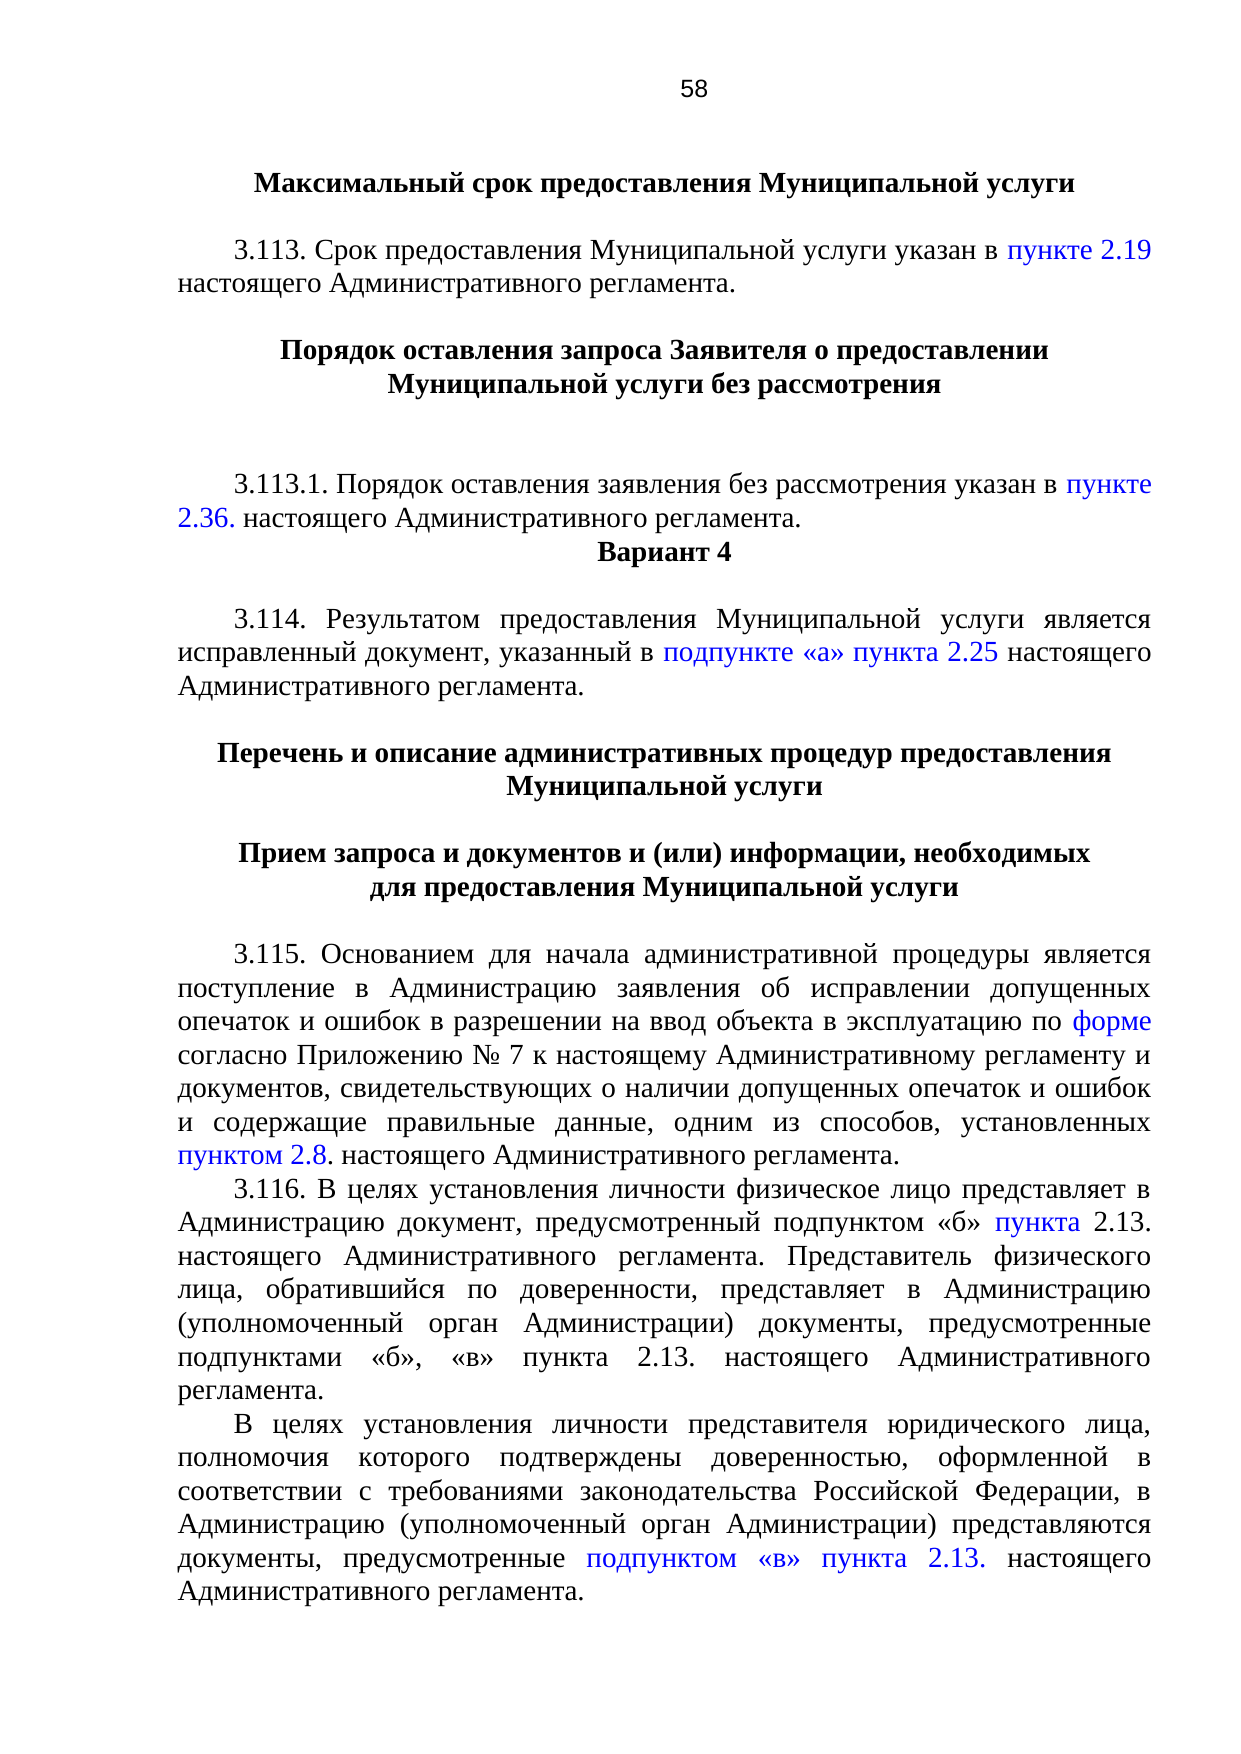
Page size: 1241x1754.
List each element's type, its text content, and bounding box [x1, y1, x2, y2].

text Вариант 4 [177, 534, 1152, 567]
text Порядок оставления запроса Заявителя о предоставлении [177, 332, 1152, 366]
text для предоставления Муниципальной услуги [177, 869, 1152, 903]
text 3.113. Срок предоставления Муниципальной услуги указан в пункте 2.19 настоящего Административного регламента. [177, 232, 1152, 299]
text В целях установления личности представителя юридического лица, полномочия которого подтверждены доверенностью, оформленной в соответствии с требованиями законодательства Российской Федерации, в Администрацию (уполномоченный орган Администрации) представляются документы, предусмотренные подпунктом «в» пункта 2.13. настоящего Административного регламента. [177, 1406, 1152, 1607]
text 3.116. В целях установления личности физическое лицо представляет в Администрацию документ, предусмотренный подпунктом «б» пункта 2.13. настоящего Административного регламента. Представитель физического лица, обратившийся по доверенности, представляет в Администрацию (уполномоченный орган Администрации) документы, предусмотренные подпунктами «б», «в» пункта 2.13. настоящего Административного регламента. [177, 1171, 1152, 1406]
text Максимальный срок предоставления Муниципальной услуги [177, 165, 1152, 198]
text Муниципальной услуги [177, 768, 1152, 802]
text 3.115. Основанием для начала административной процедуры является поступление в Администрацию заявления об исправлении допущенных опечаток и ошибок в разрешении на ввод объекта в эксплуатацию по форме согласно Приложению № 7 к настоящему Административному регламенту и документов, свидетельствующих о наличии допущенных опечаток и ошибок и содержащие правильные данные, одним из способов, установленных пунктом 2.8. настоящего Административного регламента. [177, 936, 1152, 1171]
text Прием запроса и документов и (или) информации, необходимых [177, 836, 1152, 869]
text 3.114. Результатом предоставления Муниципальной услуги является исправленный документ, указанный в подпункте «а» пункта 2.25 настоящего Административного регламента. [177, 601, 1152, 701]
text 3.113.1. Порядок оставления заявления без рассмотрения указан в пункте 2.36. настоящего Административного регламента. [177, 467, 1152, 534]
text Муниципальной услуги без рассмотрения [177, 366, 1152, 399]
text Перечень и описание административных процедур предоставления [177, 735, 1152, 768]
